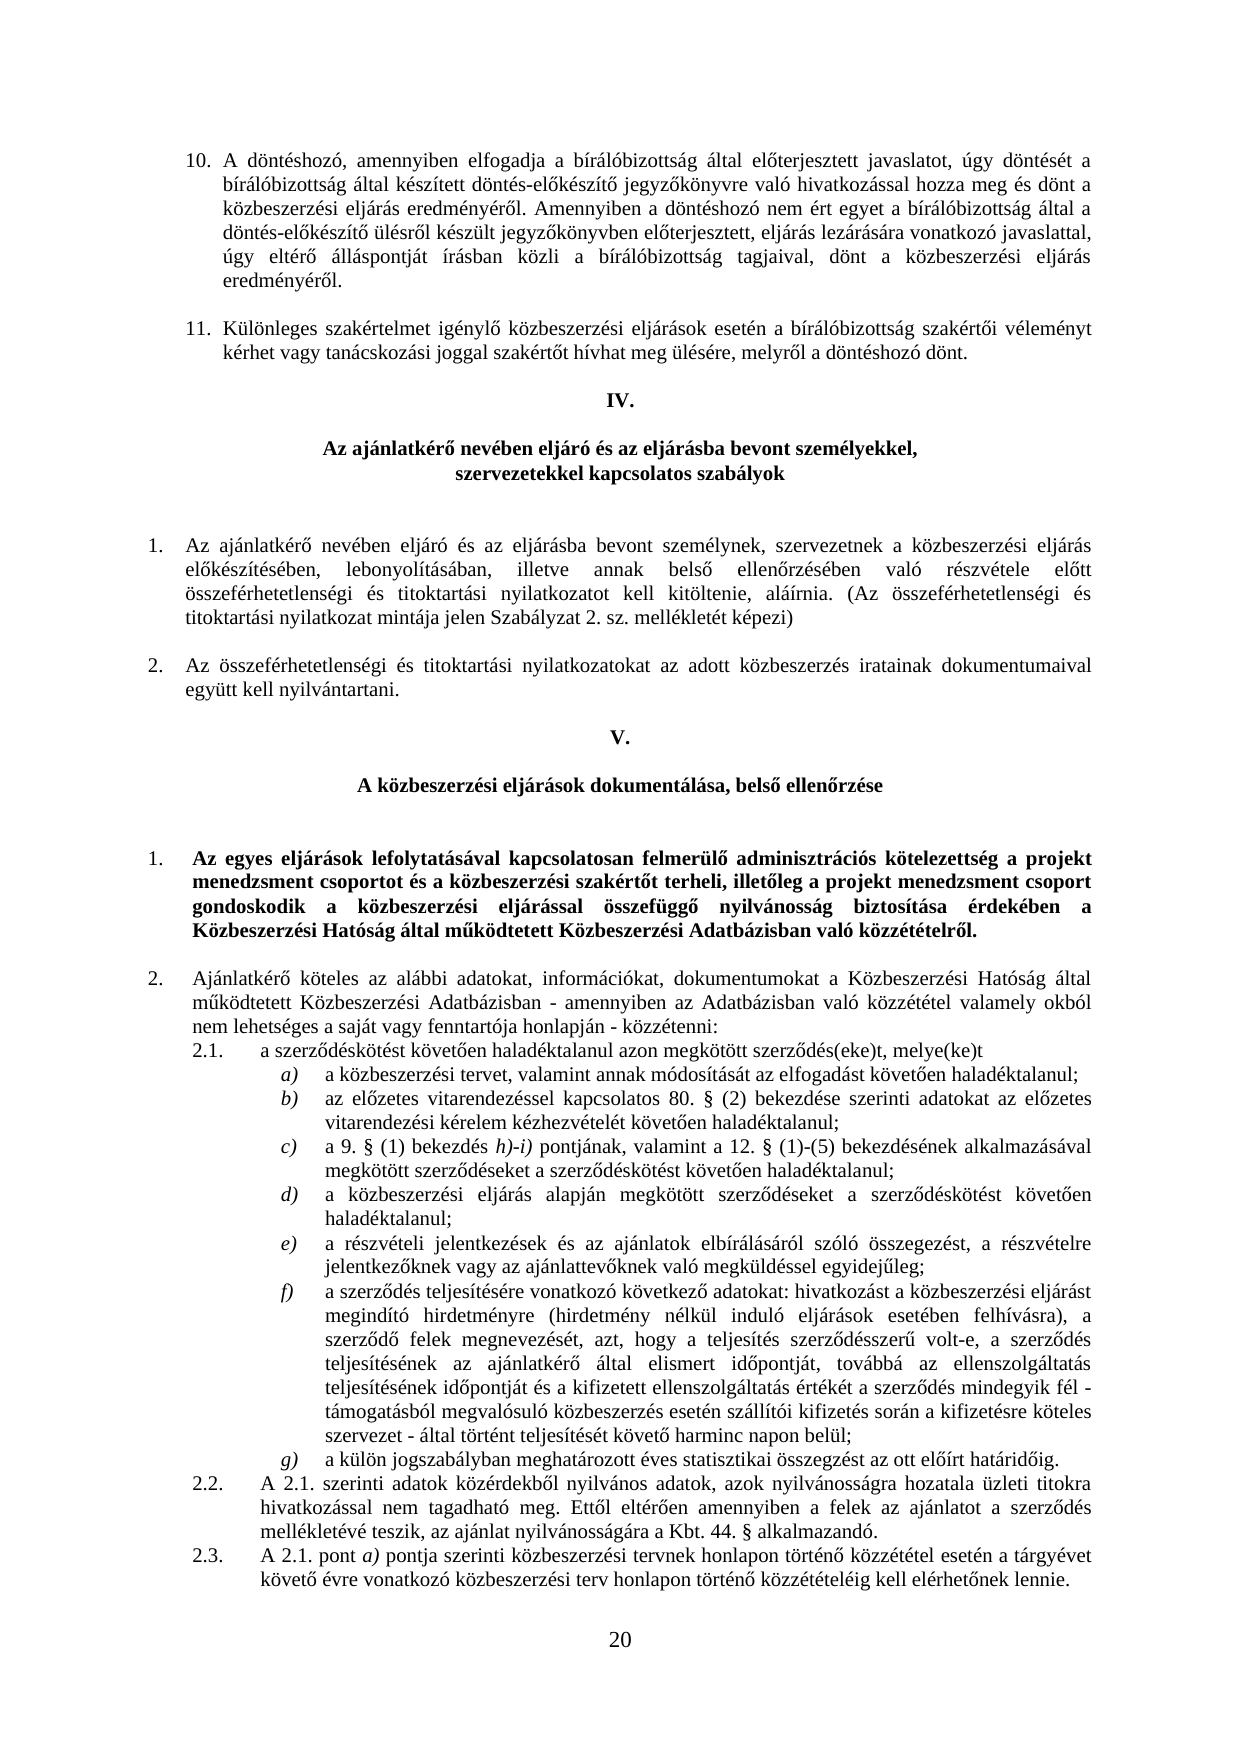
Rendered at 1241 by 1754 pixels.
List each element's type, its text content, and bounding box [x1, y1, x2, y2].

list A 2.1. szerinti adatok közérdekből nyilvános adatok, azok nyilvánosságra hozatala üzleti titokra hivatkozással nem tagadható meg. Ettől eltérően amennyiben a felek az ajánlatot a szerződés mellékletévé teszik, az ajánlat nyilvánosságára a Kbt. 44. § alkalmazandó. [192, 1471, 1093, 1543]
list A döntéshozó, amennyiben elfogadja a bírálóbizottság által előterjesztett javaslatot, úgy döntését a bírálóbizottság által készített döntés-előkészítő jegyzőkönyvre való hivatkozással hozza meg és dönt a közbeszerzési eljárás eredményéről. Amennyiben a döntéshozó nem ért egyet a bírálóbizottság által a döntés-előkészítő ülésről készült jegyzőkönyvben előterjesztett, eljárás lezárására vonatkozó javaslattal, úgy eltérő álláspontját írásban közli a bírálóbizottság tagjaival, dönt a közbeszerzési eljárás eredményéről. [185, 148, 1093, 292]
text g) a külön jogszabályban meghatározott éves statisztikai összegzést az ott előírt határidőig. [281, 1447, 1093, 1471]
text A közbeszerzési eljárások dokumentálása, belső ellenőrzése [148, 773, 1093, 797]
text d) a közbeszerzési eljárás alapján megkötött szerződéseket a szerződéskötést követően haladéktalanul; [281, 1182, 1093, 1230]
list Az ajánlatkérő nevében eljáró és az eljárásba bevont személynek, szervezetnek a közbeszerzési eljárás előkészítésében, lebonyolításában, illetve annak belső ellenőrzésében való részvétele előtt összeférhetetlenségi és titoktartási nyilatkozatot kell kitöltenie, aláírnia. (Az összeférhetetlenségi és titoktartási nyilatkozat mintája jelen Szabályzat 2. sz. mellékletét képezi) [148, 533, 1093, 629]
text Az ajánlatkérő nevében eljáró és az eljárásba bevont személyekkel, [148, 436, 1093, 460]
text a) a közbeszerzési tervet, valamint annak módosítását az elfogadást követően haladéktalanul; [281, 1062, 1093, 1086]
list a szerződéskötést követően haladéktalanul azon megkötött szerződés(eke)t, melye(ke)t [192, 1038, 1093, 1062]
list Az összeférhetetlenségi és titoktartási nyilatkozatokat az adott közbeszerzés iratainak dokumentumaival együtt kell nyilvántartani. [148, 653, 1093, 701]
list Az egyes eljárások lefolytatásával kapcsolatosan felmerülő adminisztrációs kötelezettség a projekt menedzsment csoportot és a közbeszerzési szakértőt terheli, illetőleg a projekt menedzsment csoport gondoskodik a közbeszerzési eljárással összefüggő nyilvánosság biztosítása érdekében a Közbeszerzési Hatóság által működtetett Közbeszerzési Adatbázisban való közzétételről. [148, 845, 1093, 942]
text szervezetekkel kapcsolatos szabályok [148, 460, 1093, 484]
text b) az előzetes vitarendezéssel kapcsolatos 80. § (2) bekezdése szerinti adatokat az előzetes vitarendezési kérelem kézhezvételét követően haladéktalanul; [281, 1086, 1093, 1134]
text IV. [148, 388, 1093, 412]
list Különleges szakértelmet igénylő közbeszerzési eljárások esetén a bírálóbizottság szakértői véleményt kérhet vagy tanácskozási joggal szakértőt hívhat meg ülésére, melyről a döntéshozó dönt. [185, 316, 1093, 364]
text e) a részvételi jelentkezések és az ajánlatok elbírálásáról szóló összegezést, a részvételre jelentkezőknek vagy az ajánlattevőknek való megküldéssel egyidejűleg; [281, 1230, 1093, 1278]
text V. [148, 725, 1093, 749]
list Ajánlatkérő köteles az alábbi adatokat, információkat, dokumentumokat a Közbeszerzési Hatóság által működtetett Közbeszerzési Adatbázisban - amennyiben az Adatbázisban való közzététel valamely okból nem lehetséges a saját vagy fenntartója honlapján - közzétenni: [148, 966, 1093, 1038]
text c) a 9. § (1) bekezdés h)-i) pontjának, valamint a 12. § (1)-(5) bekezdésének alkalmazásával megkötött szerződéseket a szerződéskötést követően haladéktalanul; [281, 1134, 1093, 1182]
text f) a szerződés teljesítésére vonatkozó következő adatokat: hivatkozást a közbeszerzési eljárást megindító hirdetményre (hirdetmény nélkül induló eljárások esetében felhívásra), a szerződő felek megnevezését, azt, hogy a teljesítés szerződésszerű volt-e, a szerződés teljesítésének az ajánlatkérő által elismert időpontját, továbbá az ellenszolgáltatás teljesítésének időpontját és a kifizetett ellenszolgáltatás értékét a szerződés mindegyik fél - támogatásból megvalósuló közbeszerzés esetén szállítói kifizetés során a kifizetésre köteles szervezet - által történt teljesítését követő harminc napon belül; [281, 1278, 1093, 1447]
list A 2.1. pont a) pontja szerinti közbeszerzési tervnek honlapon történő közzététel esetén a tárgyévet követő évre vonatkozó közbeszerzési terv honlapon történő közzétételéig kell elérhetőnek lennie. [192, 1543, 1093, 1591]
